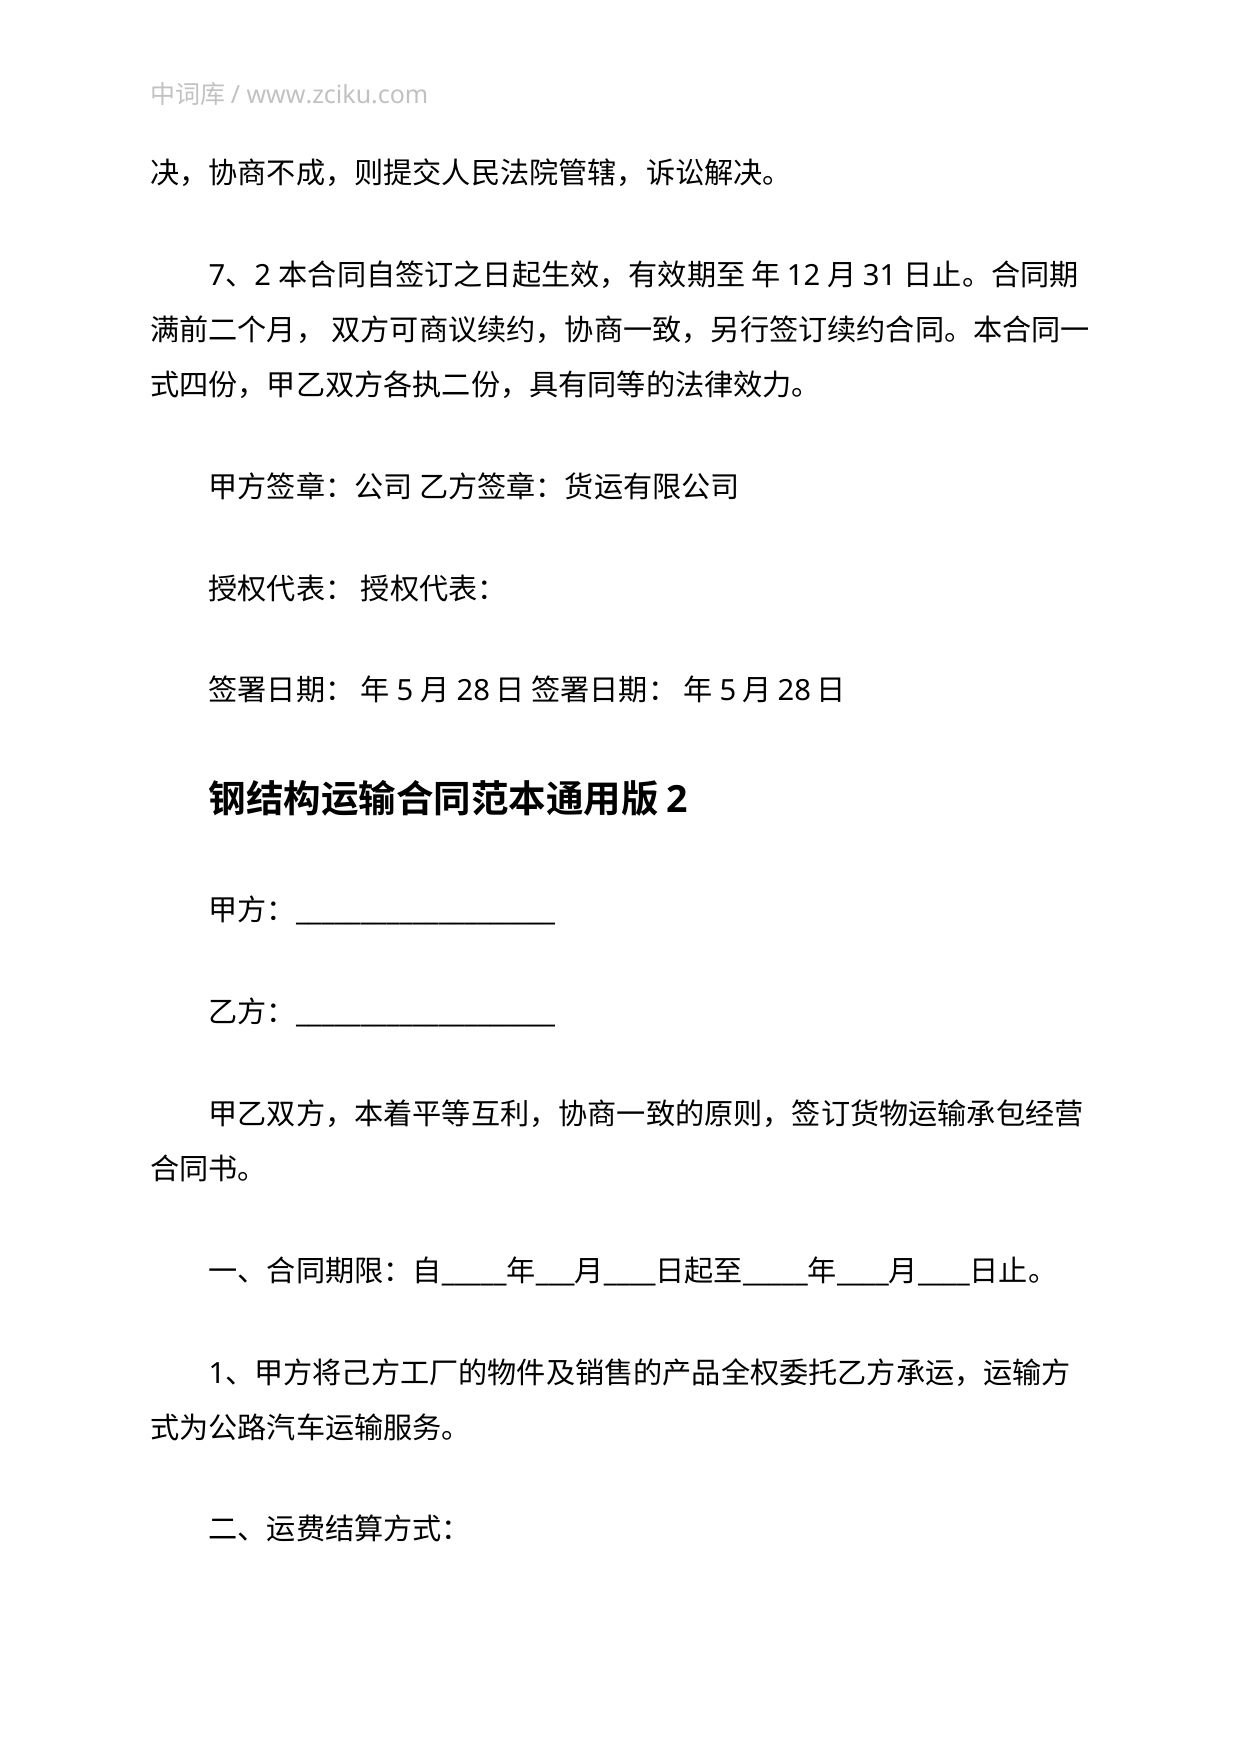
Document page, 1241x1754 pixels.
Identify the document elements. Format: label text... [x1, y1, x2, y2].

text 1、甲方将己方工厂的物件及销售的产品全权委托乙方承运，运输方式为公路汽车运输服务。 [150, 1349, 1090, 1446]
text 签署日期： 年 5 月 28日 签署日期： 年 5月 28日 [150, 667, 1090, 709]
text 二、运费结算方式： [150, 1506, 1090, 1548]
text 甲乙双方，本着平等互利，协商一致的原则，签订货物运输承包经营合同书。 [150, 1091, 1090, 1188]
text 甲方：____________________ [150, 887, 1090, 929]
text 7、2 本合同自签订之日起生效，有效期至 年12 月31 日止。合同期满前二个月， 双方可商议续约，协商一致，另行签订续约合同。本合同一式四份，甲乙双方各执二份，具有同等的法律效力。 [150, 252, 1090, 404]
text 授权代表： 授权代表： [150, 565, 1090, 607]
text 一、合同期限：自_____年___月____日起至_____年____月____日止。 [150, 1247, 1090, 1289]
text 钢结构运输合同范本通用版2 [150, 769, 1090, 823]
text 甲方签章：公司 乙方签章：货运有限公司 [150, 463, 1090, 506]
text 乙方：____________________ [150, 988, 1090, 1031]
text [150, 150, 1090, 192]
